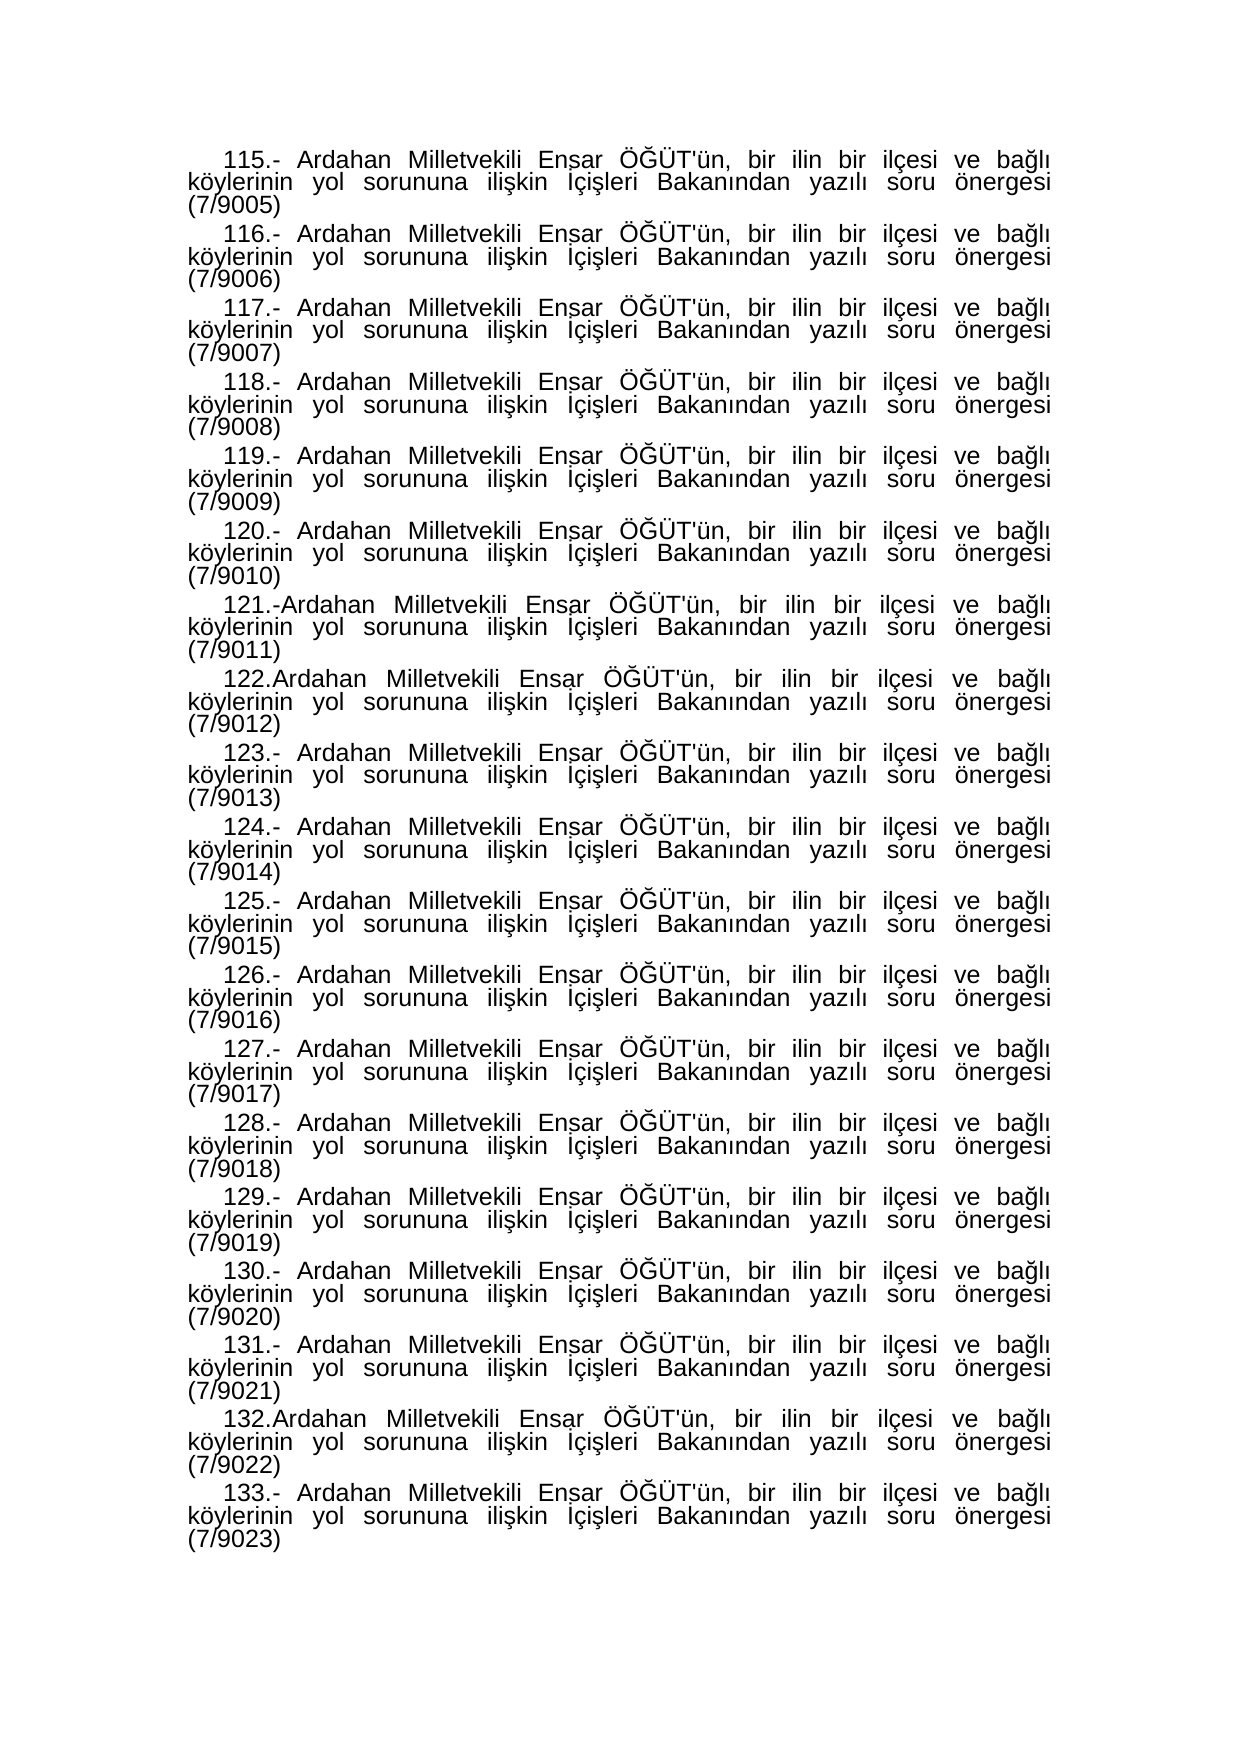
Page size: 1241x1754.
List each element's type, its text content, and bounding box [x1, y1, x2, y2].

text 116. - Ardahan Milletvekili Ensar ÖĞÜT'ün, bir ilin bir ilçesi ve bağlı köylerinin yol sorununa ilişkin İçişleri Bakanından yazılı soru önergesi (7/9006) [187, 224, 1053, 292]
text 133. - Ardahan Milletvekili Ensar ÖĞÜT'ün, bir ilin bir ilçesi ve bağlı köylerinin yol sorununa ilişkin İçişleri Bakanından yazılı soru önergesi (7/9023) [187, 1484, 1053, 1552]
text 117. - Ardahan Milletvekili Ensar ÖĞÜT'ün, bir ilin bir ilçesi ve bağlı köylerinin yol sorununa ilişkin İçişleri Bakanından yazılı soru önergesi (7/9007) [187, 298, 1053, 366]
text 130. - Ardahan Milletvekili Ensar ÖĞÜT'ün, bir ilin bir ilçesi ve bağlı köylerinin yol sorununa ilişkin İçişleri Bakanından yazılı soru önergesi (7/9020) [187, 1262, 1053, 1330]
text 125. - Ardahan Milletvekili Ensar ÖĞÜT'ün, bir ilin bir ilçesi ve bağlı köylerinin yol sorununa ilişkin İçişleri Bakanından yazılı soru önergesi (7/9015) [187, 891, 1053, 959]
text 115. - Ardahan Milletvekili Ensar ÖĞÜT'ün, bir ilin bir ilçesi ve bağlı köylerinin yol sorununa ilişkin İçişleri Bakanından yazılı soru önergesi (7/9005) [187, 150, 1053, 218]
text 124. - Ardahan Milletvekili Ensar ÖĞÜT'ün, bir ilin bir ilçesi ve bağlı köylerinin yol sorununa ilişkin İçişleri Bakanından yazılı soru önergesi (7/9014) [187, 817, 1053, 885]
text 127. - Ardahan Milletvekili Ensar ÖĞÜT'ün, bir ilin bir ilçesi ve bağlı köylerinin yol sorununa ilişkin İçişleri Bakanından yazılı soru önergesi (7/9017) [187, 1039, 1053, 1107]
text 123. - Ardahan Milletvekili Ensar ÖĞÜT'ün, bir ilin bir ilçesi ve bağlı köylerinin yol sorununa ilişkin İçişleri Bakanından yazılı soru önergesi (7/9013) [187, 743, 1053, 811]
text 132. Ardahan Milletvekili Ensar ÖĞÜT'ün, bir ilin bir ilçesi ve bağlı köylerinin yol sorununa ilişkin İçişleri Bakanından yazılı soru önergesi (7/9022) [187, 1410, 1053, 1478]
text 128. - Ardahan Milletvekili Ensar ÖĞÜT'ün, bir ilin bir ilçesi ve bağlı köylerinin yol sorununa ilişkin İçişleri Bakanından yazılı soru önergesi (7/9018) [187, 1113, 1053, 1182]
text 126. - Ardahan Milletvekili Ensar ÖĞÜT'ün, bir ilin bir ilçesi ve bağlı köylerinin yol sorununa ilişkin İçişleri Bakanından yazılı soru önergesi (7/9016) [187, 965, 1053, 1033]
text 121. -Ardahan Milletvekili Ensar ÖĞÜT'ün, bir ilin bir ilçesi ve bağlı köylerinin yol sorununa ilişkin İçişleri Bakanından yazılı soru önergesi (7/9011) [187, 595, 1053, 663]
text 120. - Ardahan Milletvekili Ensar ÖĞÜT'ün, bir ilin bir ilçesi ve bağlı köylerinin yol sorununa ilişkin İçişleri Bakanından yazılı soru önergesi (7/9010) [187, 521, 1053, 589]
text 119. - Ardahan Milletvekili Ensar ÖĞÜT'ün, bir ilin bir ilçesi ve bağlı köylerinin yol sorununa ilişkin İçişleri Bakanından yazılı soru önergesi (7/9009) [187, 446, 1053, 515]
text 122. Ardahan Milletvekili Ensar ÖĞÜT'ün, bir ilin bir ilçesi ve bağlı köylerinin yol sorununa ilişkin İçişleri Bakanından yazılı soru önergesi (7/9012) [187, 669, 1053, 737]
text 118. - Ardahan Milletvekili Ensar ÖĞÜT'ün, bir ilin bir ilçesi ve bağlı köylerinin yol sorununa ilişkin İçişleri Bakanından yazılı soru önergesi (7/9008) [187, 372, 1053, 440]
text 129. - Ardahan Milletvekili Ensar ÖĞÜT'ün, bir ilin bir ilçesi ve bağlı köylerinin yol sorununa ilişkin İçişleri Bakanından yazılı soru önergesi (7/9019) [187, 1187, 1053, 1256]
text 131. - Ardahan Milletvekili Ensar ÖĞÜT'ün, bir ilin bir ilçesi ve bağlı köylerinin yol sorununa ilişkin İçişleri Bakanından yazılı soru önergesi (7/9021) [187, 1336, 1053, 1404]
